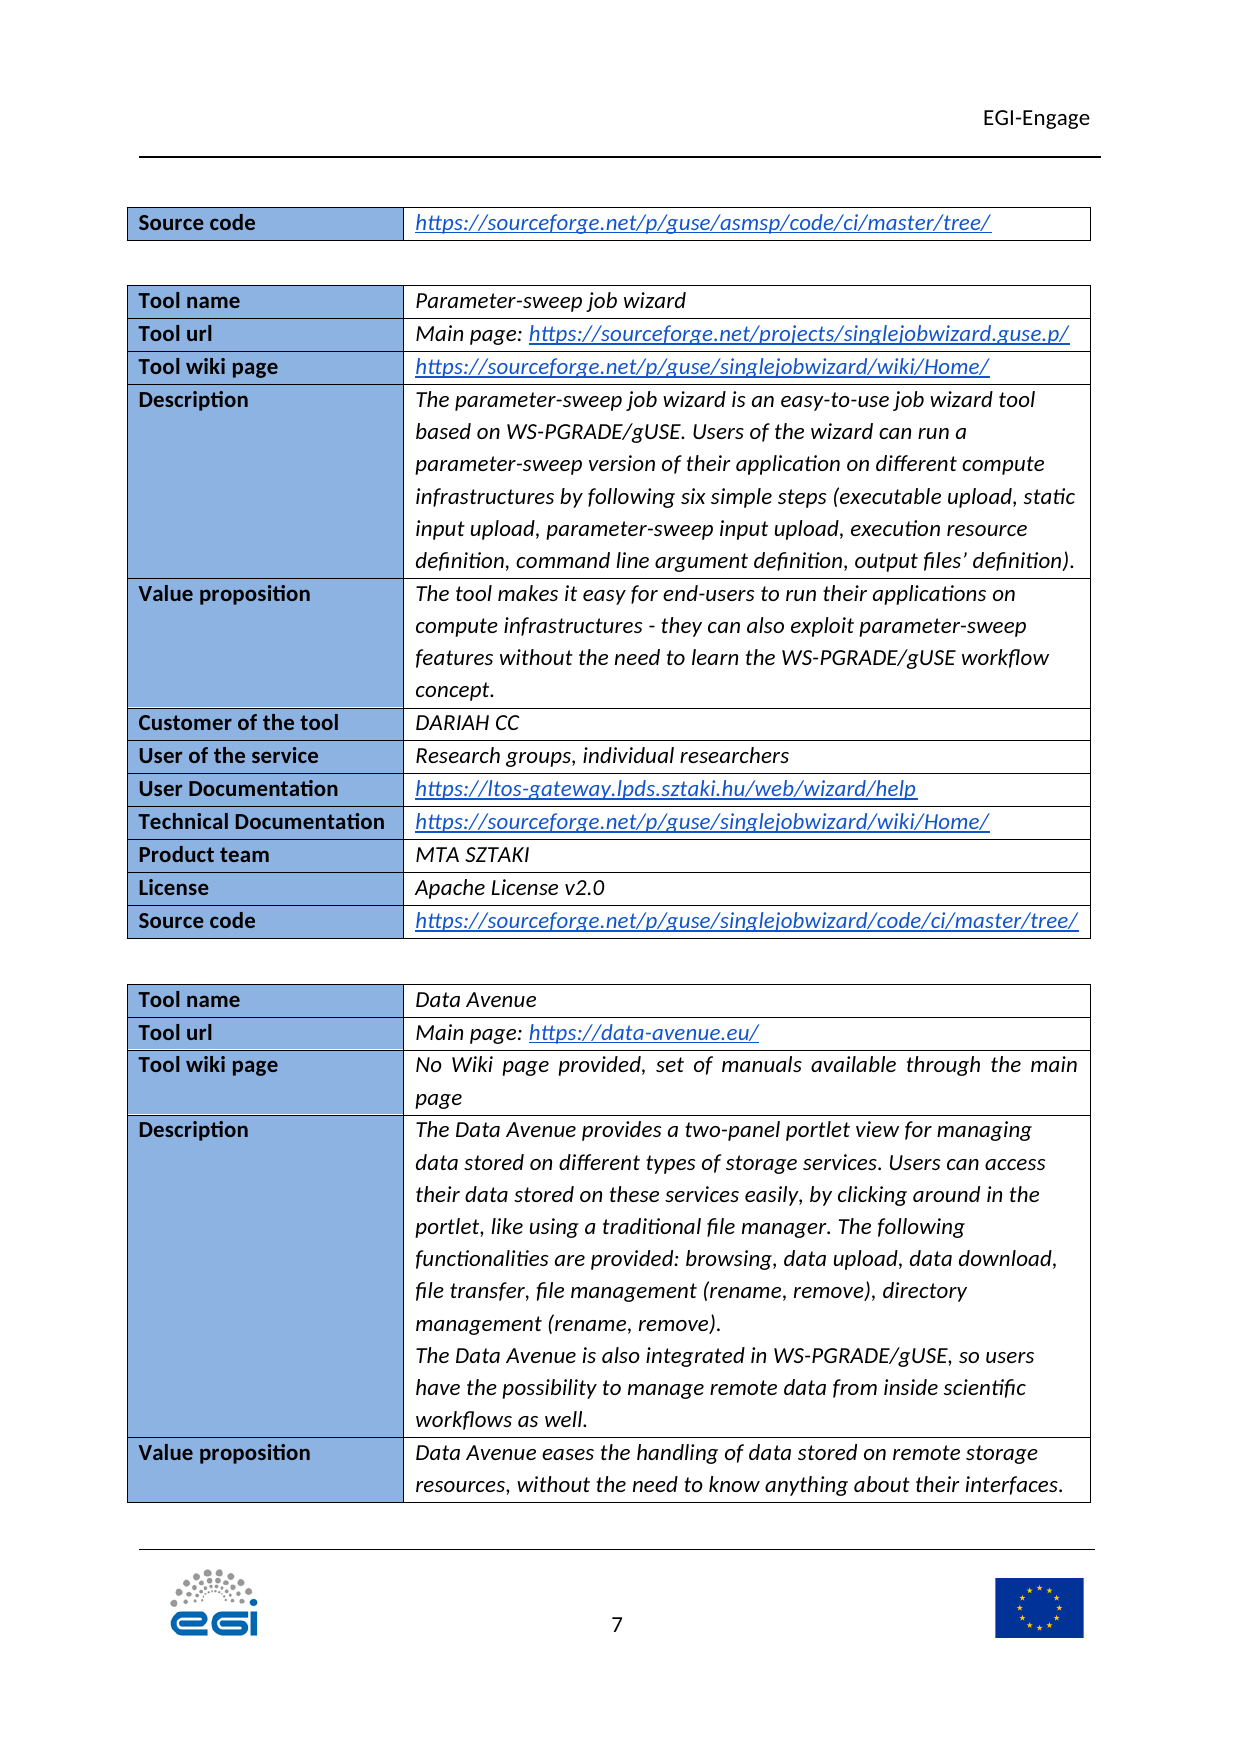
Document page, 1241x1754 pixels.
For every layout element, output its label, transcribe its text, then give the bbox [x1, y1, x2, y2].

table_cell Value proposition [128, 1438, 403, 1502]
table_cell Description [128, 385, 403, 578]
table_header Data Avenue [404, 985, 1090, 1017]
table_cell No Wiki page provided, set of manuals available through the main page [404, 1051, 1090, 1114]
table_cell Main page: https://sourceforge.net/projects/singlejobwizard.guse.p/ [404, 319, 1090, 351]
table_cell Main page: https://data-avenue.eu/ [404, 1018, 1090, 1049]
table_cell Product team [128, 840, 403, 872]
table_cell The tool makes it easy for end-users to run their applications on compute infrastructures - they can also exploit parameter-sweep features without the need to learn the WS-PGRADE/gUSE workflow concept. [404, 579, 1090, 707]
table_cell Source code [128, 208, 403, 240]
table_cell The Data Avenue provides a two-panel portlet view for managing data stored on different types of storage services. Users can access their data stored on these services easily, by clicking around in the portlet, like using a traditional file manager. The following functionalities are provided: browsing, data upload, data download, file transfer, file management (rename, remove), directory management (rename, remove). The Data Avenue is also integrated in WS-PGRADE/gUSE, so users have the possibility to manage remote data from inside scientific workflows as well. [404, 1116, 1090, 1437]
table_cell License [128, 873, 403, 905]
table_cell Tool wiki page [128, 352, 403, 384]
table_cell DARIAH CC [404, 709, 1090, 740]
table_cell Apache License v2.0 [404, 873, 1090, 905]
table_cell https://sourceforge.net/p/guse/singlejobwizard/wiki/Home/ [404, 807, 1090, 839]
table_cell Tool url [128, 319, 403, 351]
table_cell The parameter-sweep job wizard is an easy-to-use job wizard tool based on WS-PGRADE/gUSE. Users of the wizard can run a parameter-sweep version of their application on different compute infrastructures by following six simple steps (executable upload, static input upload, parameter-sweep input upload, execution resource definition, command line argument definition, output files’ definition). [404, 385, 1090, 578]
table_cell Tool url [128, 1018, 403, 1049]
table_header Tool name [128, 286, 403, 318]
table_cell Tool wiki page [128, 1051, 403, 1114]
table_cell Source code [128, 906, 403, 938]
table_cell https://ltos-gateway.lpds.sztaki.hu/web/wizard/help [404, 774, 1090, 806]
table_cell User of the service [128, 741, 403, 773]
picture [150, 1567, 276, 1638]
table_cell Research groups, individual researchers [404, 741, 1090, 773]
table_header Tool name [128, 985, 403, 1017]
table_cell Data Avenue eases the handling of data stored on remote storage resources, without the need to know anything about their interfaces. [404, 1438, 1090, 1502]
table_cell Description [128, 1116, 403, 1437]
table_cell Technical Documentation [128, 807, 403, 839]
table_cell https://sourceforge.net/p/guse/asmsp/code/ci/master/tree/ [404, 208, 1090, 240]
table_cell Customer of the tool [128, 709, 403, 740]
table_cell User Documentation [128, 774, 403, 806]
table_cell MTA SZTAKI [404, 840, 1090, 872]
table_cell https://sourceforge.net/p/guse/singlejobwizard/wiki/Home/ [404, 352, 1090, 384]
table_cell https://sourceforge.net/p/guse/singlejobwizard/code/ci/master/tree/ [404, 906, 1090, 938]
table_cell Value proposition [128, 579, 403, 707]
table_header Parameter-sweep job wizard [404, 286, 1090, 318]
picture [995, 1578, 1084, 1638]
